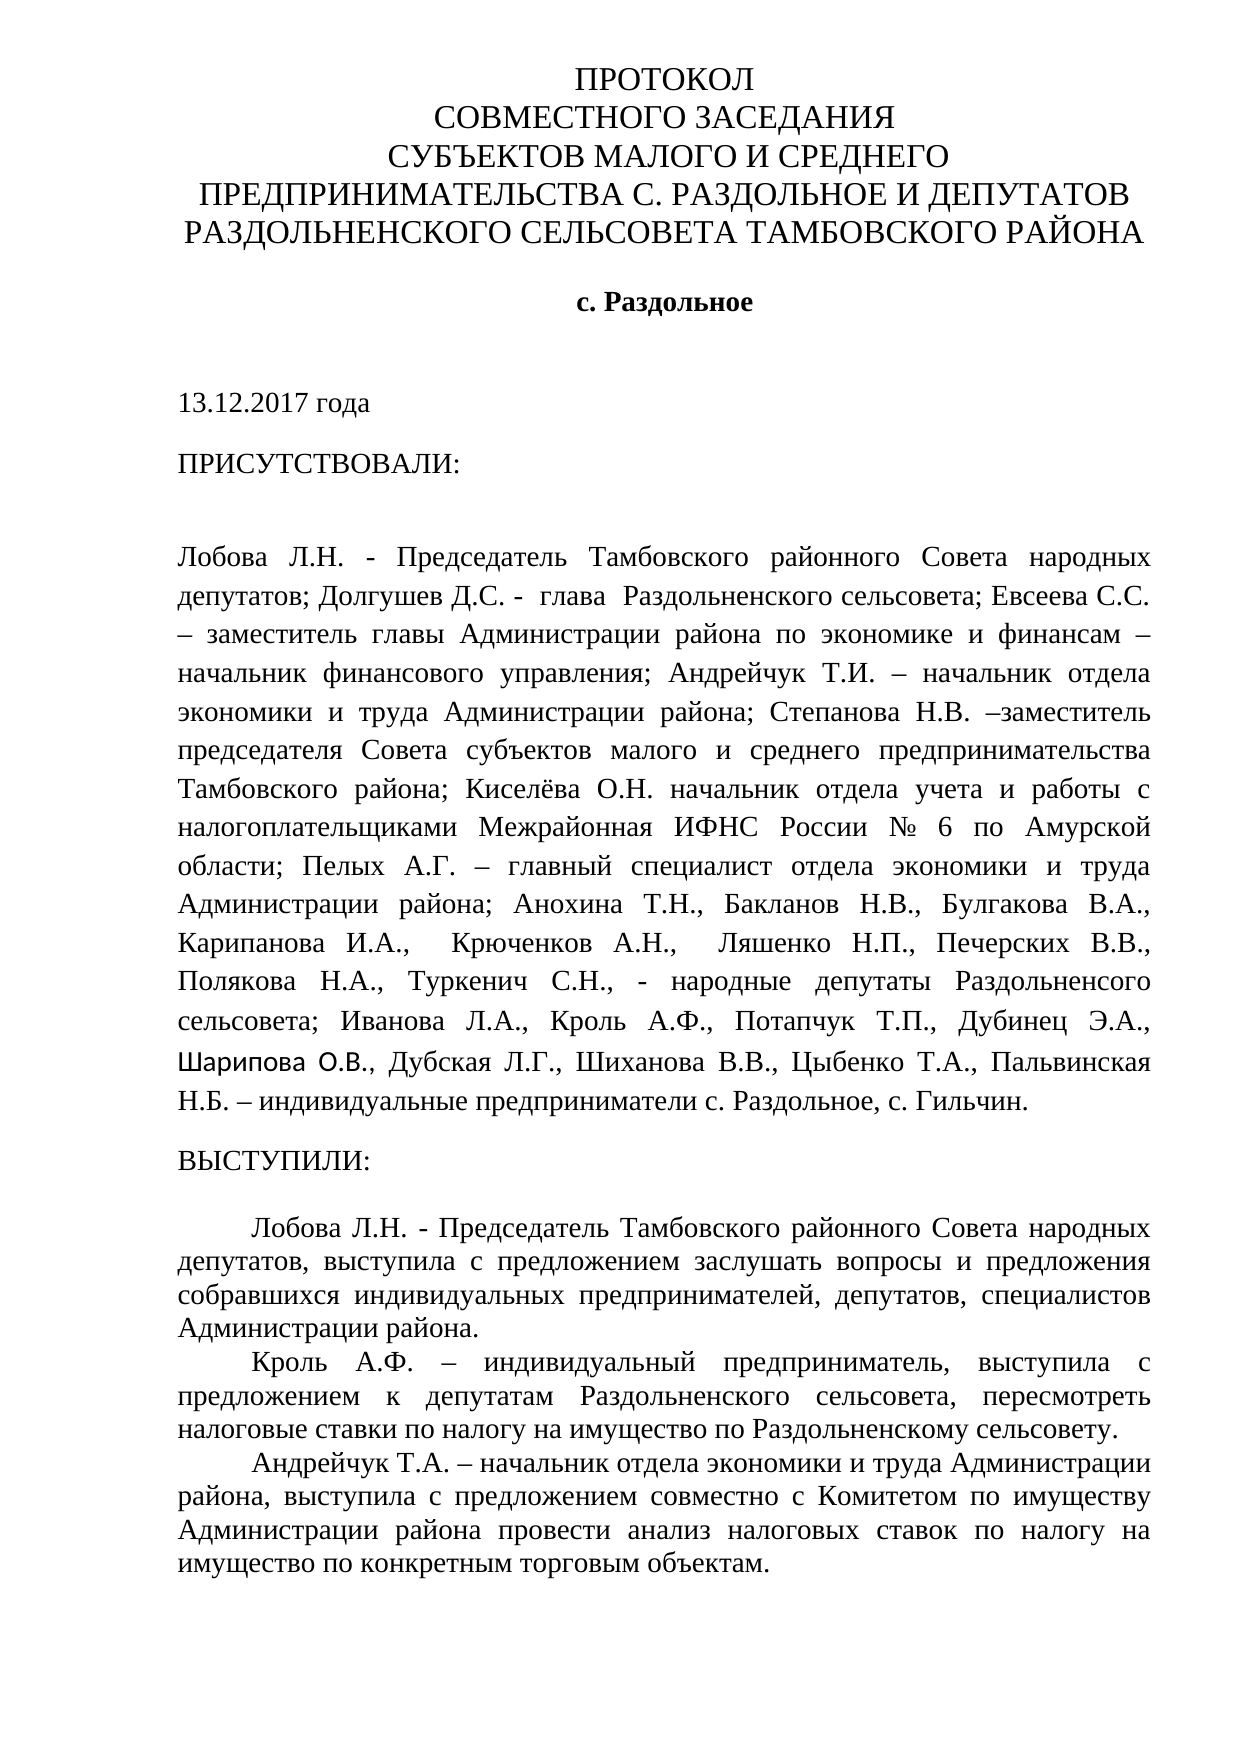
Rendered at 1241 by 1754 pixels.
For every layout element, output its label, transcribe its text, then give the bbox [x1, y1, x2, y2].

text ПРИСУТСТВОВАЛИ: [177, 447, 1152, 480]
text с. Раздольное [177, 284, 1152, 318]
text Лобова Л.Н. - Председатель Тамбовского районного Совета народных депутатов; Долгушев Д.С. - глава Раздольненского сельсовета; Евсеева С.С. – заместитель главы Администрации района по экономике и финансам – начальник финансового управления; Андрейчук Т.И. – начальник отдела экономики и труда Администрации района; Степанова Н.В. –заместитель председателя Совета субъектов малого и среднего предпринимательства Тамбовского района; Киселёва О.Н. начальник отдела учета и работы с налогоплательщиками Межрайонная ИФНС России № 6 по Амурской области; Пелых А.Г. – главный специалист отдела экономики и труда Администрации района; Анохина Т.Н., Бакланов Н.В., Булгакова В.А., Карипанова И.А., Крюченков А.Н., Ляшенко Н.П., Печерских В.В., Полякова Н.А., Туркенич С.Н., - народные депутаты Раздольненсого сельсовета; Иванова Л.А., Кроль А.Ф., Потапчук Т.П., Дубинец Э.А., Шарипова О.В., Дубская Л.Г., Шиханова В.В., Цыбенко Т.А., Пальвинская Н.Б. – индивидуальные предприниматели с. Раздольное, с. Гильчин. [177, 539, 1152, 1117]
text Кроль А.Ф. – индивидуальный предприниматель, выступила с предложением к депутатам Раздольненского сельсовета, пересмотреть налоговые ставки по налогу на имущество по Раздольненскому сельсовету. [177, 1344, 1152, 1445]
text Лобова Л.Н. - Председатель Тамбовского районного Совета народных депутатов, выступила с предложением заслушать вопросы и предложения собравшихся индивидуальных предпринимателей, депутатов, специалистов Администрации района. [177, 1210, 1152, 1344]
text 13.12.2017 года [177, 385, 1152, 418]
text ПРОТОКОЛ [177, 59, 1152, 97]
text СОВМЕСТНОГО ЗАСЕДАНИЯ [177, 97, 1152, 136]
text Андрейчук Т.А. – начальник отдела экономики и труда Администрации района, выступила с предложением совместно с Комитетом по имуществу Администрации района провести анализ налоговых ставок по налогу на имущество по конкретным торговым объектам. [177, 1445, 1152, 1579]
text ВЫСТУПИЛИ: [177, 1143, 1152, 1176]
text СУБЪЕКТОВ МАЛОГО И СРЕДНЕГО ПРЕДПРИНИМАТЕЛЬСТВА С. РАЗДОЛЬНОЕ И ДЕПУТАТОВ РАЗДОЛЬНЕНСКОГО СЕЛЬСОВЕТА ТАМБОВСКОГО РАЙОНА [177, 136, 1152, 251]
